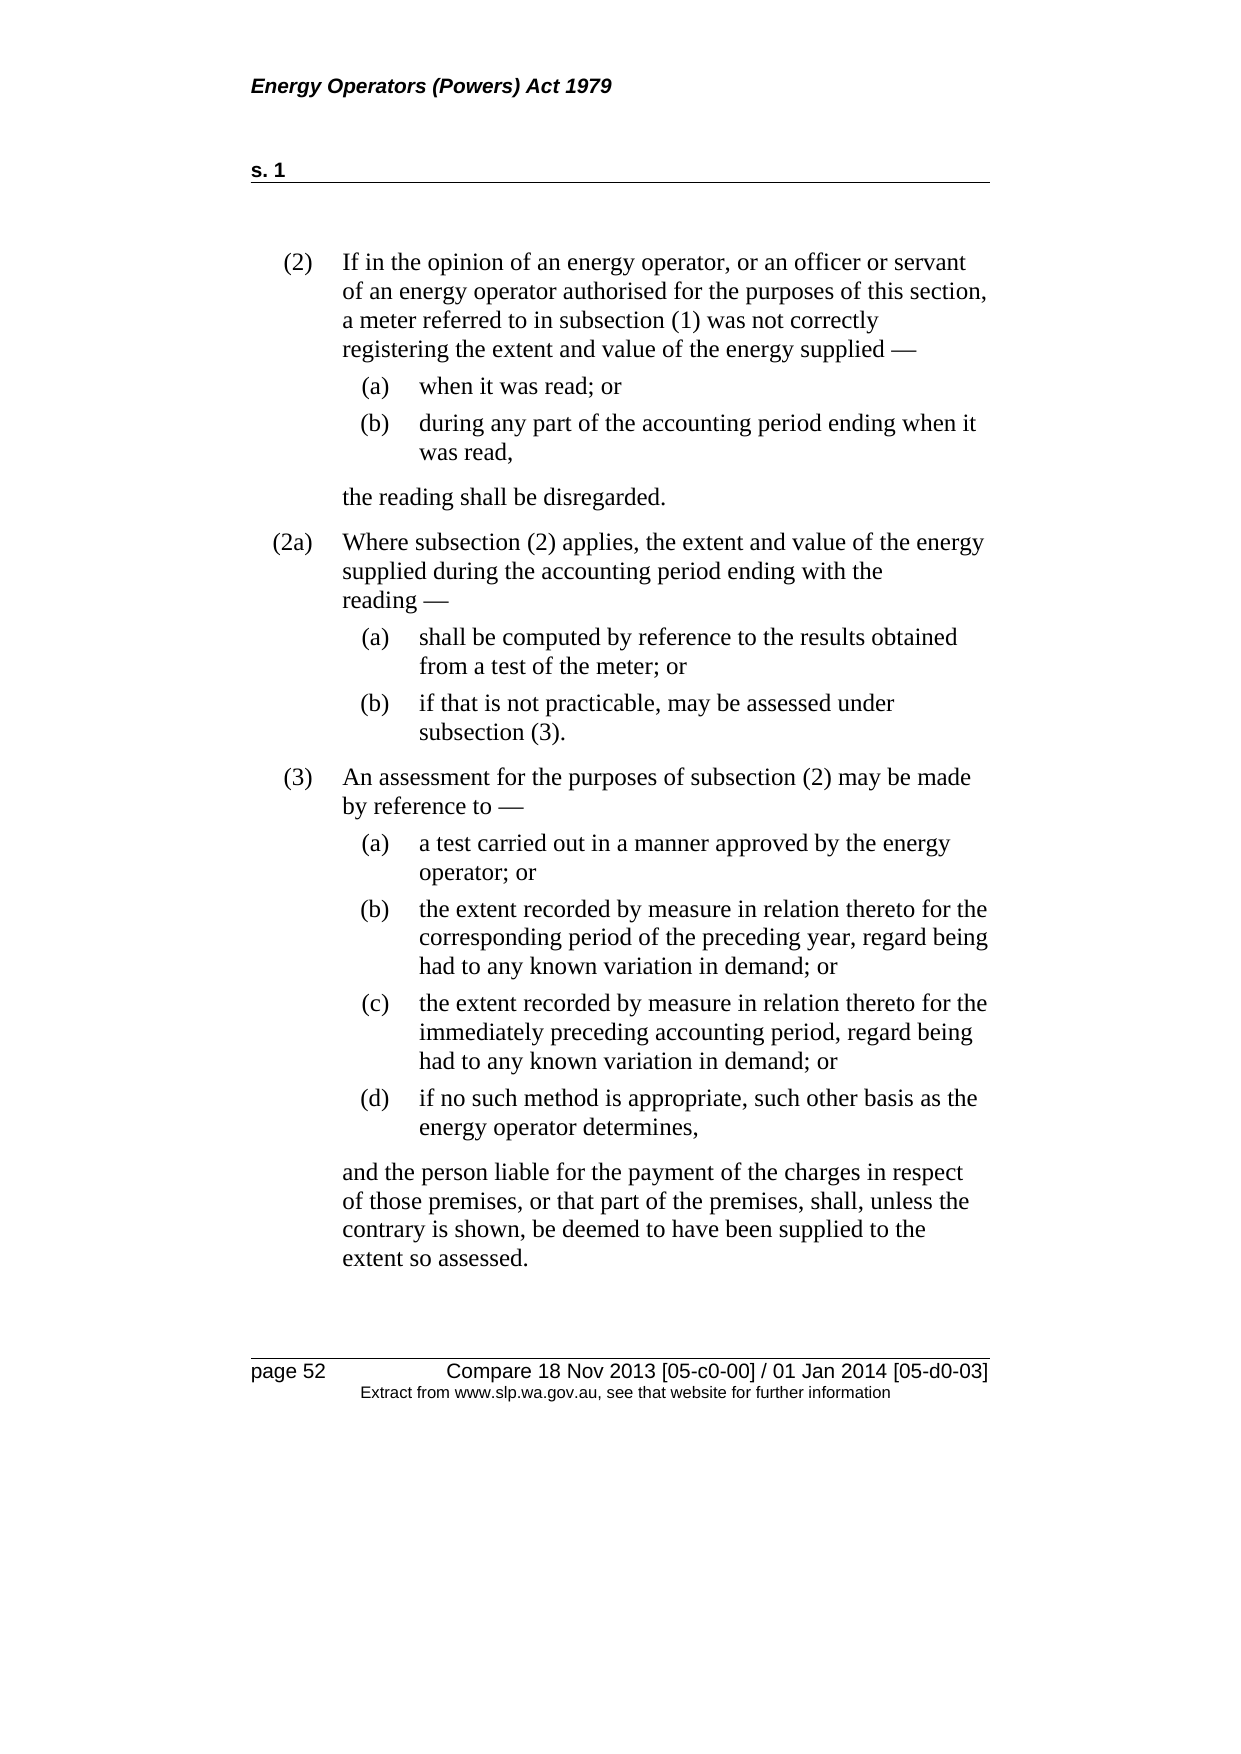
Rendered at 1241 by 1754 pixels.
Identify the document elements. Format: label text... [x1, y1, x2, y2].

text (b) if that is not practicable, may be assessed under subsection (3). [251, 688, 990, 745]
text (c) the extent recorded by measure in relation thereto for the immediately preceding accounting period, regard being had to any known variation in demand; or [251, 988, 990, 1074]
text (a) shall be computed by reference to the results obtained from a test of the meter; or [251, 622, 990, 679]
text (d) if no such method is appropriate, such other basis as the energy operator determines, [251, 1083, 990, 1140]
text (2a) Where subsection (2) applies, the extent and value of the energy supplied during the accounting period ending with the reading — [251, 527, 990, 614]
text (b) during any part of the accounting period ending when it was read, [251, 408, 990, 465]
text (b) the extent recorded by measure in relation thereto for the corresponding period of the preceding year, regard being had to any known variation in demand; or [251, 894, 990, 980]
text (3) An assessment for the purposes of subsection (2) may be made by reference to — [251, 762, 990, 819]
text (a) a test carried out in a manner approved by the energy operator; or [251, 828, 990, 885]
text (a) when it was read; or [251, 371, 990, 399]
text and the person liable for the payment of the charges in respect of those premises, or that part of the premises, shall, unless the contrary is shown, be deemed to have been supplied to the extent so assessed. [251, 1157, 990, 1272]
text the reading shall be disregarded. [251, 482, 990, 511]
text (2) If in the opinion of an energy operator, or an officer or servant of an energy operator authorised for the purposes of this section, a meter referred to in subsection (1) was not correctly registering the extent and value of the energy supplied — [251, 247, 990, 362]
